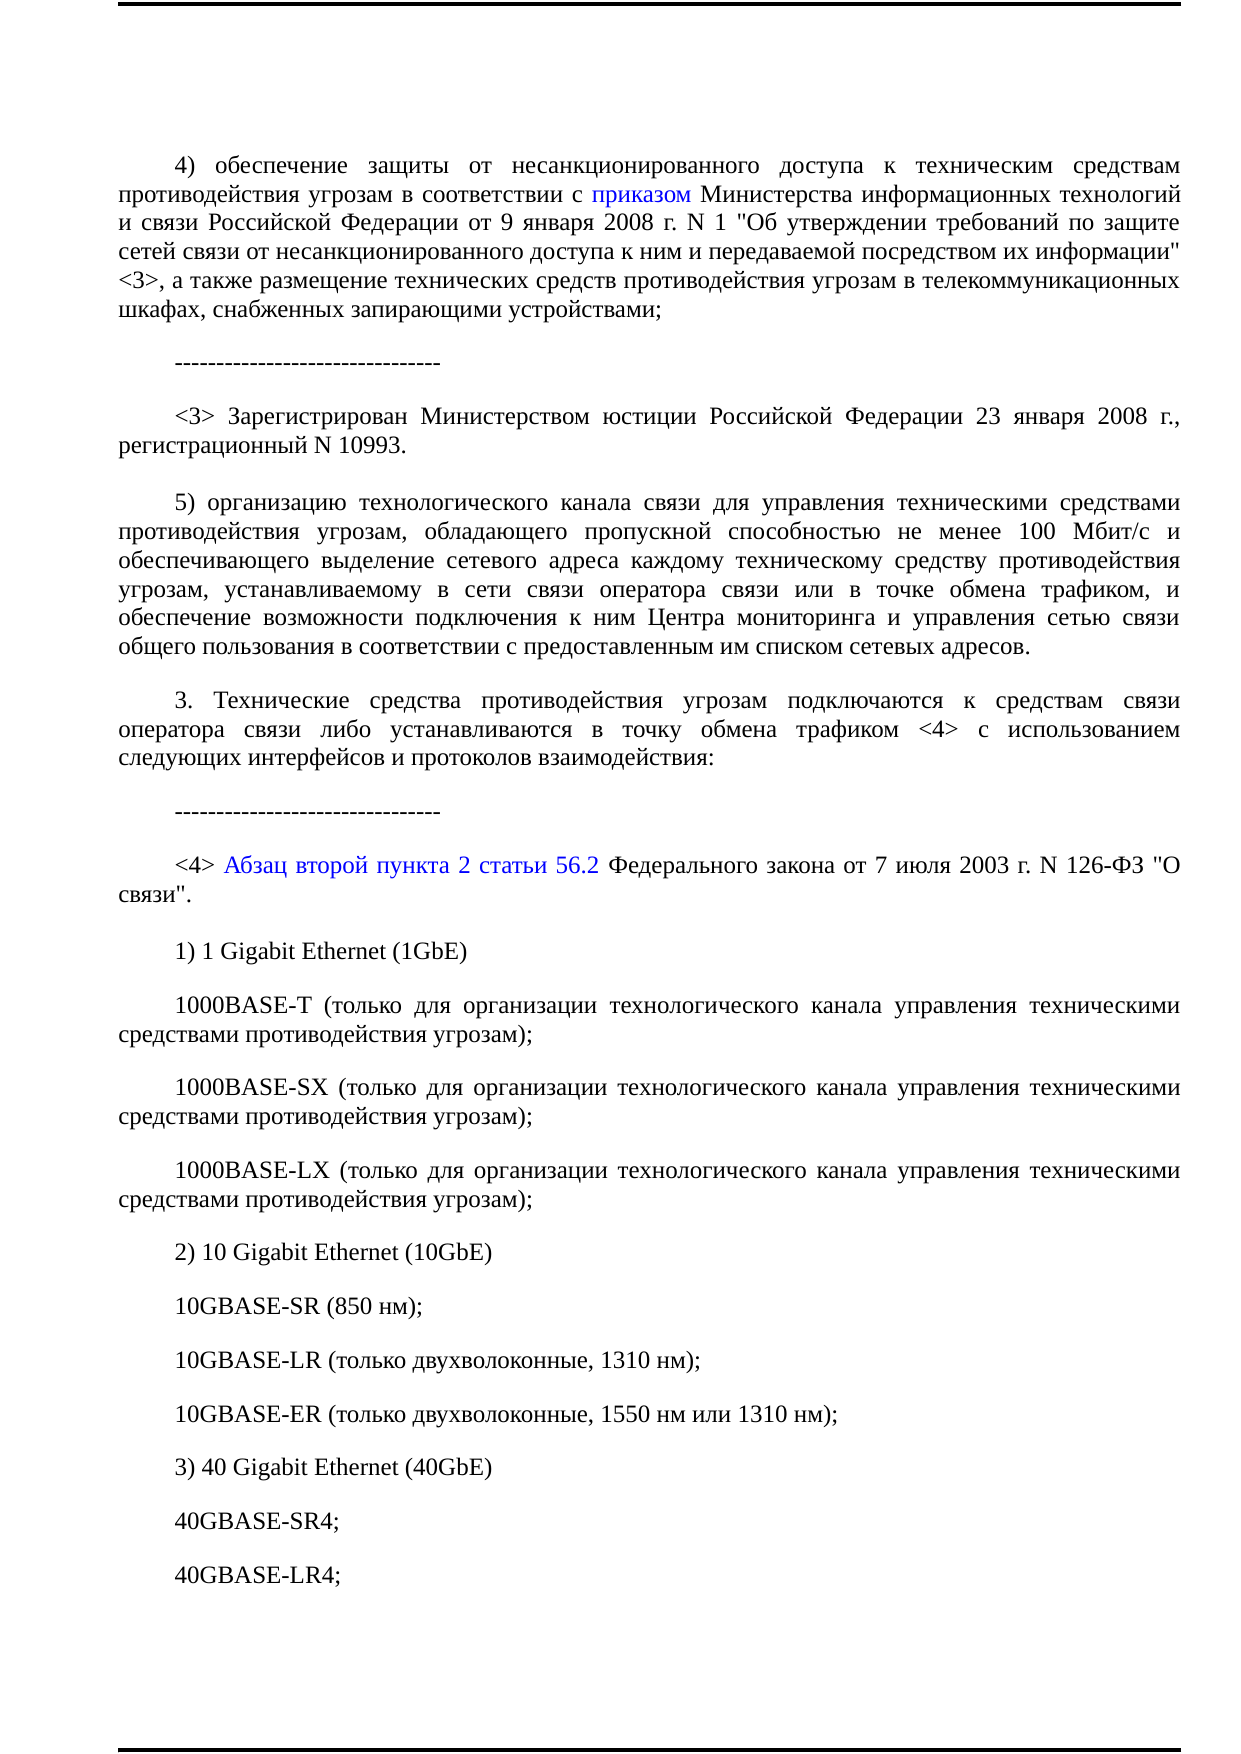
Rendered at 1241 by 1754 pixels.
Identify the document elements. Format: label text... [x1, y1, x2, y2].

text 1000BASE-T (только для организации технологического канала управления техническими средствами противодействия угрозам); [118, 990, 1181, 1047]
text 4) обеспечение защиты от несанкционированного доступа к техническим средствам противодействия угрозам в соответствии с приказом Министерства информационных технологий и связи Российской Федерации от 9 января 2008 г. N 1 "Об утверждении требований по защите сетей связи от несанкционированного доступа к ним и передаваемой посредством их информации" <3>, а также размещение технических средств противодействия угрозам в телекоммуникационных шкафах, снабженных запирающими устройствами; [118, 150, 1181, 322]
text 3) 40 Gigabit Ethernet (40GbE) [118, 1452, 1181, 1481]
text 10GBASE-LR (только двухволоконные, 1310 нм); [118, 1345, 1181, 1374]
text 5) организацию технологического канала связи для управления техническими средствами противодействия угрозам, обладающего пропускной способностью не менее 100 Мбит/с и обеспечивающего выделение сетевого адреса каждому техническому средству противодействия угрозам, устанавливаемому в сети связи оператора связи или в точке обмена трафиком, и обеспечение возможности подключения к ним Центра мониторинга и управления сетью связи общего пользования в соответствии с предоставленным им списком сетевых адресов. [118, 487, 1181, 660]
text 40GBASE-LR4; [118, 1560, 1181, 1589]
text 10GBASE-ER (только двухволоконные, 1550 нм или 1310 нм); [118, 1399, 1181, 1427]
text 10GBASE-SR (850 нм); [118, 1291, 1181, 1320]
text 1000BASE-SX (только для организации технологического канала управления техническими средствами противодействия угрозам); [118, 1072, 1181, 1130]
text 1) 1 Gigabit Ethernet (1GbE) [118, 936, 1181, 965]
text 2) 10 Gigabit Ethernet (10GbE) [118, 1237, 1181, 1266]
text -------------------------------- [118, 796, 1181, 825]
text 3. Технические средства противодействия угрозам подключаются к средствам связи оператора связи либо устанавливаются в точку обмена трафиком <4> с использованием следующих интерфейсов и протоколов взаимодействия: [118, 685, 1181, 771]
text <4> Абзац второй пункта 2 статьи 56.2 Федерального закона от 7 июля 2003 г. N 126-ФЗ "О связи". [118, 850, 1181, 907]
text 40GBASE-SR4; [118, 1506, 1181, 1535]
text -------------------------------- [118, 347, 1181, 376]
text 1000BASE-LX (только для организации технологического канала управления техническими средствами противодействия угрозам); [118, 1155, 1181, 1212]
text <3> Зарегистрирован Министерством юстиции Российской Федерации 23 января 2008 г., регистрационный N 10993. [118, 401, 1181, 459]
